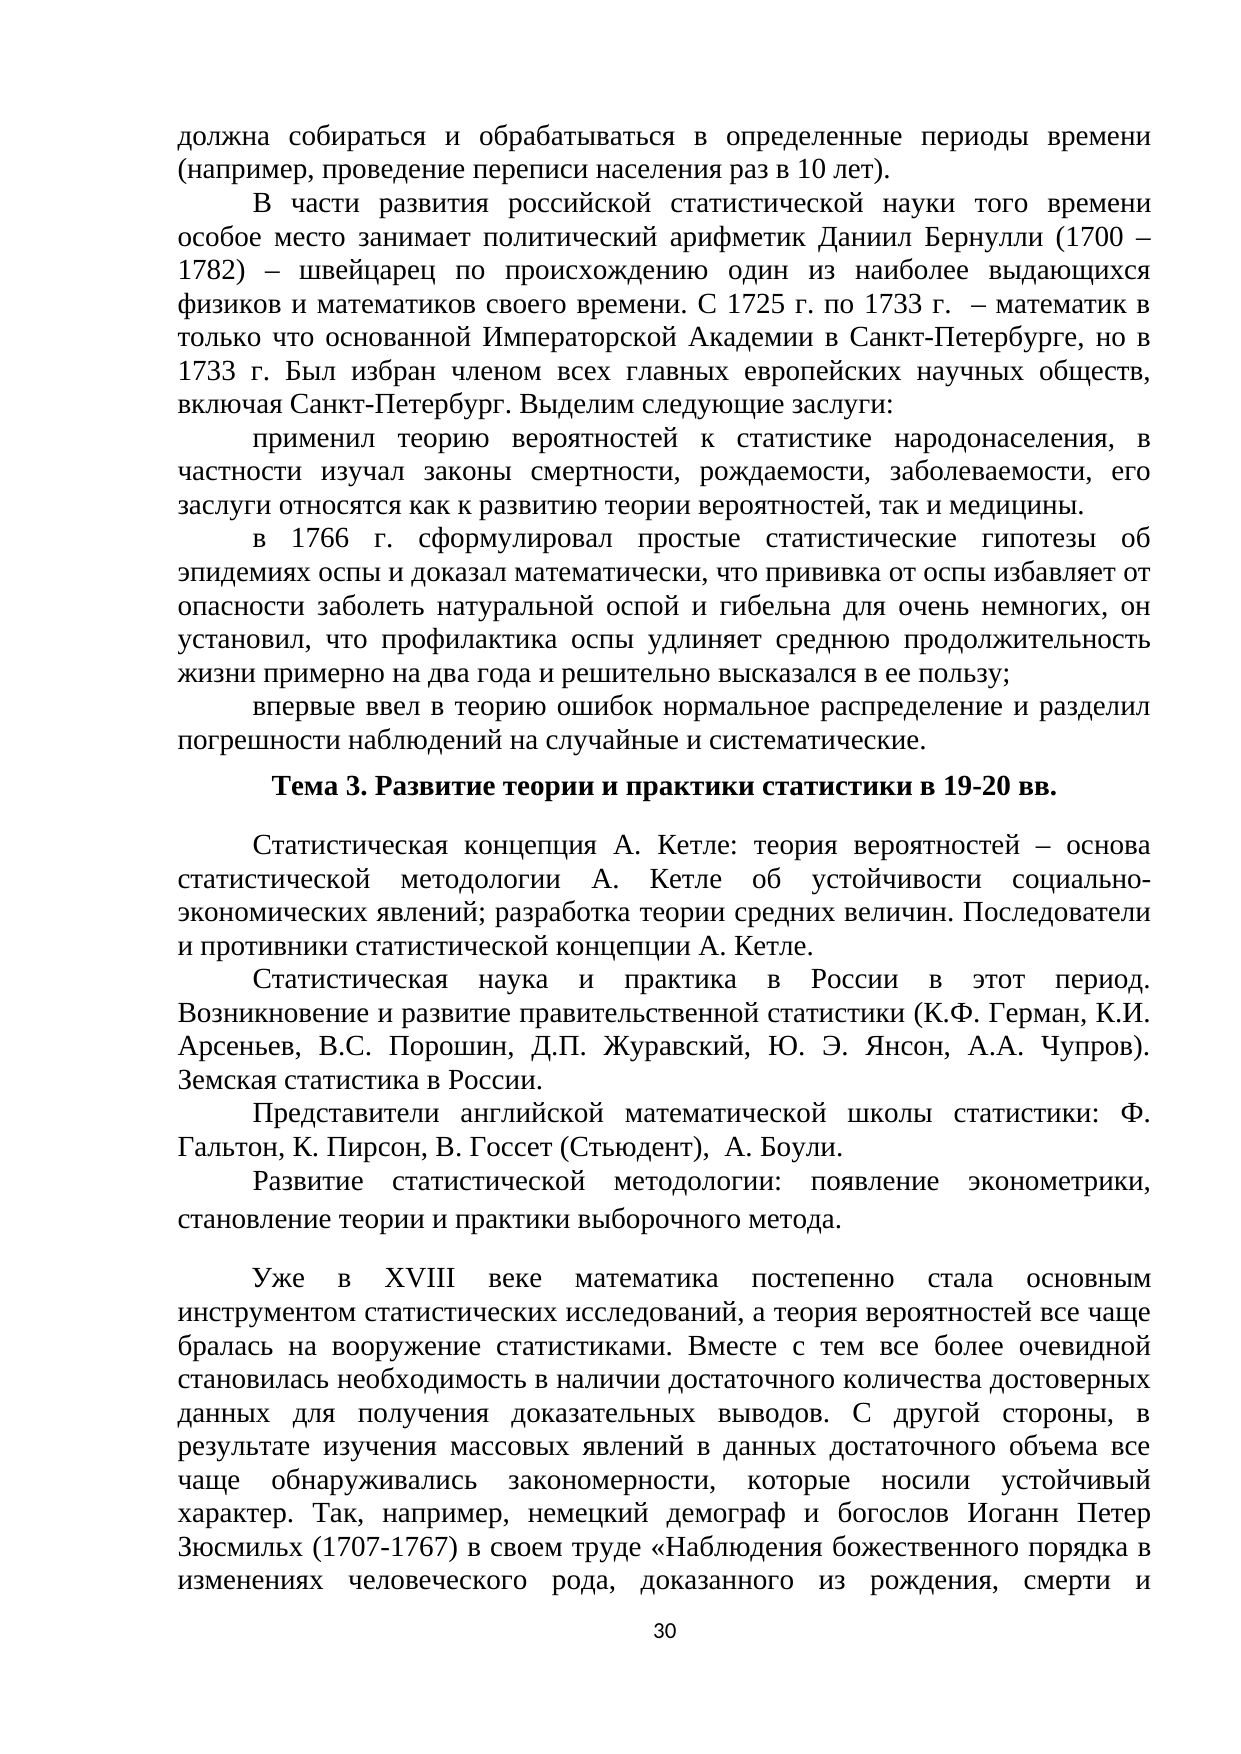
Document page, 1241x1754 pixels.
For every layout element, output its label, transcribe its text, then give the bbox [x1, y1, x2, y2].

text Представители английской математической школы статистики: Ф. Гальтон, К. Пирсон, В. Госсет (Стьюдент), А. Боули. [177, 1096, 1152, 1163]
text Статистическая концепция А. Кетле: теория вероятностей – основа статистической методологии А. Кетле об устойчивости социально-экономических явлений; разработка теории средних величин. Последователи и противники статистической концепции А. Кетле. [177, 827, 1152, 961]
text Статистическая наука и практика в России в этот период. Возникновение и развитие правительственной статистики (К.Ф. Герман, К.И. Арсеньев, В.С. Порошин, Д.П. Журавский, Ю. Э. Янсон, А.А. Чупров). Земская статистика в России. [177, 961, 1152, 1096]
text впервые ввел в теорию ошибок нормальное распределение и разделил погрешности наблюдений на случайные и систематические. [177, 688, 1152, 755]
text в 1766 г. сформулировал простые статистические гипотезы об эпидемиях оспы и доказал математически, что прививка от оспы избавляет от опасности заболеть натуральной оспой и гибельна для очень немногих, он установил, что профилактика оспы удлиняет среднюю продолжительность жизни примерно на два года и решительно высказался в ее пользу; [177, 521, 1152, 688]
text Тема 3. Развитие теории и практики статистики в 19-20 вв. [177, 768, 1152, 801]
text В части развития российской статистической науки того времени особое место занимает политический арифметик Даниил Бернулли (1700 – 1782) – швейцарец по происхождению один из наиболее выдающихся физиков и математиков своего времени. С 1725 г. по 1733 г. – математик в только что основанной Императорской Академии в Санкт-Петербурге, но в 1733 г. Был избран членом всех главных европейских научных обществ, включая Санкт-Петербург. Выделим следующие заслуги: [177, 185, 1152, 420]
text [177, 118, 1152, 185]
text применил теорию вероятностей к статистике народонаселения, в частности изучал законы смертности, рождаемости, заболеваемости, его заслуги относятся как к развитию теории вероятностей, так и медицины. [177, 420, 1152, 521]
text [177, 1261, 1152, 1596]
text Развитие статистической методологии: появление эконометрики, становление теории и практики выборочного метода. [177, 1163, 1152, 1235]
